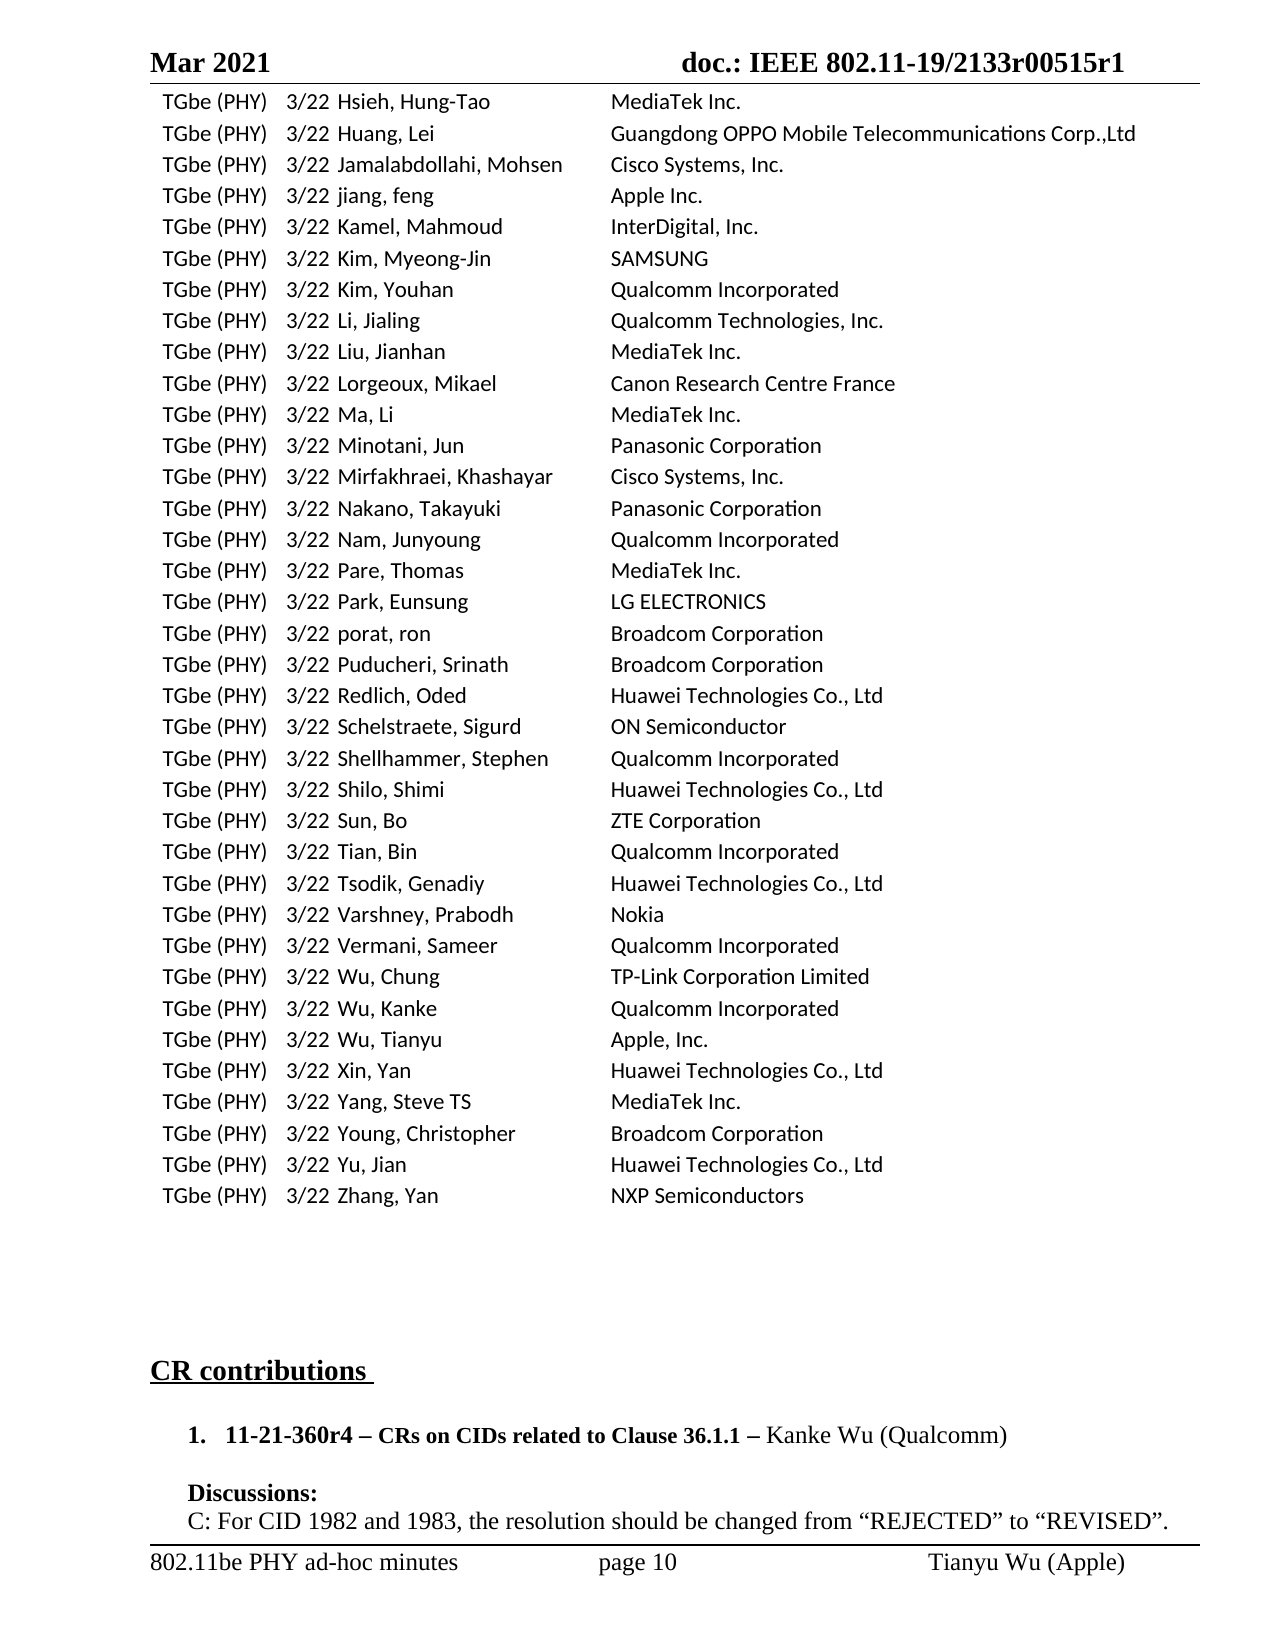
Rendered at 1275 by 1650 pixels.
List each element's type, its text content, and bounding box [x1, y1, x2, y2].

table_cell 3/22 [280, 1022, 336, 1053]
table_cell 3/22 [280, 459, 336, 491]
table_cell 3/22 [280, 334, 336, 366]
table_cell ZTE Corporation [609, 803, 1242, 834]
table_cell TGbe (PHY) [150, 272, 280, 303]
table_cell 3/22 [280, 491, 336, 522]
table_cell Cisco Systems, Inc. [609, 459, 1242, 491]
table_cell TP-Link Corporation Limited [609, 959, 1242, 991]
table_cell Nokia [609, 897, 1242, 928]
table_cell TGbe (PHY) [150, 678, 280, 709]
table_cell Wu, Tianyu [336, 1022, 609, 1053]
table_cell TGbe (PHY) [150, 772, 280, 803]
table_cell TGbe (PHY) [150, 834, 280, 866]
table_cell Qualcomm Incorporated [609, 991, 1242, 1022]
table_cell Liu, Jianhan [336, 334, 609, 366]
table_cell Wu, Kanke [336, 991, 609, 1022]
table_cell TGbe (PHY) [150, 1053, 280, 1084]
table_cell Minotani, Jun [336, 428, 609, 459]
table_cell TGbe (PHY) [150, 803, 280, 834]
table_cell Qualcomm Technologies, Inc. [609, 303, 1242, 334]
table_cell Young, Christopher [336, 1116, 609, 1147]
table_cell TGbe (PHY) [150, 366, 280, 397]
table_cell TGbe (PHY) [150, 491, 280, 522]
table_cell 3/22 [280, 803, 336, 834]
table_cell 3/22 [280, 991, 336, 1022]
table_cell Zhang, Yan [336, 1178, 609, 1209]
table_cell Huawei Technologies Co., Ltd [609, 678, 1242, 709]
table_cell 3/22 [280, 397, 336, 428]
table_cell Kim, Youhan [336, 272, 609, 303]
table_cell TGbe (PHY) [150, 334, 280, 366]
table_cell Huawei Technologies Co., Ltd [609, 772, 1242, 803]
table_cell TGbe (PHY) [150, 428, 280, 459]
table_cell 3/22 [280, 116, 336, 147]
table_cell TGbe (PHY) [150, 178, 280, 209]
table_cell Qualcomm Incorporated [609, 741, 1242, 772]
table_cell jiang, feng [336, 178, 609, 209]
table_cell Apple, Inc. [609, 1022, 1242, 1053]
table_cell TGbe (PHY) [150, 584, 280, 616]
table_cell 3/22 [280, 428, 336, 459]
table_cell TGbe (PHY) [150, 116, 280, 147]
table_cell TGbe (PHY) [150, 209, 280, 241]
table_cell Yu, Jian [336, 1147, 609, 1178]
table_cell TGbe (PHY) [150, 303, 280, 334]
table_cell 3/22 [280, 616, 336, 647]
table_cell Park, Eunsung [336, 584, 609, 616]
table_cell MediaTek Inc. [609, 84, 1242, 116]
table_cell 3/22 [280, 584, 336, 616]
table_cell Qualcomm Incorporated [609, 272, 1242, 303]
table_cell TGbe (PHY) [150, 1147, 280, 1178]
table_cell 3/22 [280, 553, 336, 584]
table_cell Panasonic Corporation [609, 428, 1242, 459]
table_cell Huawei Technologies Co., Ltd [609, 1147, 1242, 1178]
table_cell 3/22 [280, 1084, 336, 1116]
table_cell 3/22 [280, 928, 336, 959]
table_cell Qualcomm Incorporated [609, 834, 1242, 866]
table_cell 3/22 [280, 522, 336, 553]
table_cell Broadcom Corporation [609, 1116, 1242, 1147]
table_cell Jamalabdollahi, Mohsen [336, 147, 609, 178]
table_cell Vermani, Sameer [336, 928, 609, 959]
table_cell Mirfakhraei, Khashayar [336, 459, 609, 491]
table_cell TGbe (PHY) [150, 459, 280, 491]
table_cell 3/22 [280, 741, 336, 772]
table_cell Pare, Thomas [336, 553, 609, 584]
table_cell Li, Jialing [336, 303, 609, 334]
table_cell Sun, Bo [336, 803, 609, 834]
table_cell Wu, Chung [336, 959, 609, 991]
table_cell MediaTek Inc. [609, 553, 1242, 584]
table_cell TGbe (PHY) [150, 1022, 280, 1053]
table_cell Shilo, Shimi [336, 772, 609, 803]
text Discussions: [187, 1478, 1200, 1506]
table_cell Qualcomm Incorporated [609, 928, 1242, 959]
table_cell Ma, Li [336, 397, 609, 428]
list 11-21-360r4 – CRs on CIDs related to Clause 36.1.1 – Kanke Wu (Qualcomm) [187, 1420, 1200, 1449]
table_cell 3/22 [280, 1178, 336, 1209]
table_cell 3/22 [280, 959, 336, 991]
table_cell 3/22 [280, 84, 336, 116]
table_cell 3/22 [280, 834, 336, 866]
table_cell 3/22 [280, 1053, 336, 1084]
table_cell Qualcomm Incorporated [609, 522, 1242, 553]
table_cell Panasonic Corporation [609, 491, 1242, 522]
table_cell Broadcom Corporation [609, 616, 1242, 647]
text CR contributions [150, 1353, 1200, 1387]
table_cell InterDigital, Inc. [609, 209, 1242, 241]
table_cell MediaTek Inc. [609, 1084, 1242, 1116]
table_cell TGbe (PHY) [150, 1178, 280, 1209]
table_cell Broadcom Corporation [609, 647, 1242, 678]
table_cell NXP Semiconductors [609, 1178, 1242, 1209]
table_cell Huang, Lei [336, 116, 609, 147]
table_cell Schelstraete, Sigurd [336, 709, 609, 741]
table_cell Shellhammer, Stephen [336, 741, 609, 772]
table_cell 3/22 [280, 647, 336, 678]
table_cell 3/22 [280, 209, 336, 241]
table_cell Huawei Technologies Co., Ltd [609, 1053, 1242, 1084]
table_cell Kamel, Mahmoud [336, 209, 609, 241]
table_cell Canon Research Centre France [609, 366, 1242, 397]
table_cell LG ELECTRONICS [609, 584, 1242, 616]
table_cell TGbe (PHY) [150, 522, 280, 553]
text C: For CID 1982 and 1983, the resolution should be changed from “REJECTED” to “REVISED”. [187, 1506, 1200, 1535]
table_cell TGbe (PHY) [150, 709, 280, 741]
table_cell TGbe (PHY) [150, 741, 280, 772]
table_cell Huawei Technologies Co., Ltd [609, 866, 1242, 897]
table_cell TGbe (PHY) [150, 991, 280, 1022]
table_cell TGbe (PHY) [150, 897, 280, 928]
table_cell Lorgeoux, Mikael [336, 366, 609, 397]
table_cell MediaTek Inc. [609, 334, 1242, 366]
table_cell Yang, Steve TS [336, 1084, 609, 1116]
table_cell TGbe (PHY) [150, 147, 280, 178]
table_cell ON Semiconductor [609, 709, 1242, 741]
table_cell Puducheri, Srinath [336, 647, 609, 678]
table_cell Hsieh, Hung-Tao [336, 84, 609, 116]
table_cell TGbe (PHY) [150, 1084, 280, 1116]
table_cell TGbe (PHY) [150, 616, 280, 647]
table_cell Nakano, Takayuki [336, 491, 609, 522]
table_cell Apple Inc. [609, 178, 1242, 209]
table_cell Tsodik, Genadiy [336, 866, 609, 897]
table_cell TGbe (PHY) [150, 647, 280, 678]
table_cell Guangdong OPPO Mobile Telecommunications Corp.,Ltd [609, 116, 1242, 147]
table_cell 3/22 [280, 178, 336, 209]
table_cell Nam, Junyoung [336, 522, 609, 553]
table_cell Redlich, Oded [336, 678, 609, 709]
table_cell 3/22 [280, 272, 336, 303]
table_cell 3/22 [280, 897, 336, 928]
table_cell TGbe (PHY) [150, 397, 280, 428]
table_cell 3/22 [280, 1116, 336, 1147]
table_cell TGbe (PHY) [150, 84, 280, 116]
table_cell 3/22 [280, 241, 336, 272]
table_cell TGbe (PHY) [150, 866, 280, 897]
table_cell TGbe (PHY) [150, 241, 280, 272]
table_cell 3/22 [280, 303, 336, 334]
table_cell 3/22 [280, 678, 336, 709]
table_cell 3/22 [280, 1147, 336, 1178]
table_cell Tian, Bin [336, 834, 609, 866]
table_cell Kim, Myeong-Jin [336, 241, 609, 272]
table_cell TGbe (PHY) [150, 1116, 280, 1147]
table_cell TGbe (PHY) [150, 928, 280, 959]
table_cell TGbe (PHY) [150, 553, 280, 584]
table_cell 3/22 [280, 709, 336, 741]
table_cell 3/22 [280, 772, 336, 803]
table_cell 3/22 [280, 366, 336, 397]
table_cell MediaTek Inc. [609, 397, 1242, 428]
table_cell Cisco Systems, Inc. [609, 147, 1242, 178]
table_cell Varshney, Prabodh [336, 897, 609, 928]
table_cell porat, ron [336, 616, 609, 647]
table_cell Xin, Yan [336, 1053, 609, 1084]
table_cell SAMSUNG [609, 241, 1242, 272]
table_cell TGbe (PHY) [150, 959, 280, 991]
table_cell 3/22 [280, 866, 336, 897]
table_cell 3/22 [280, 147, 336, 178]
